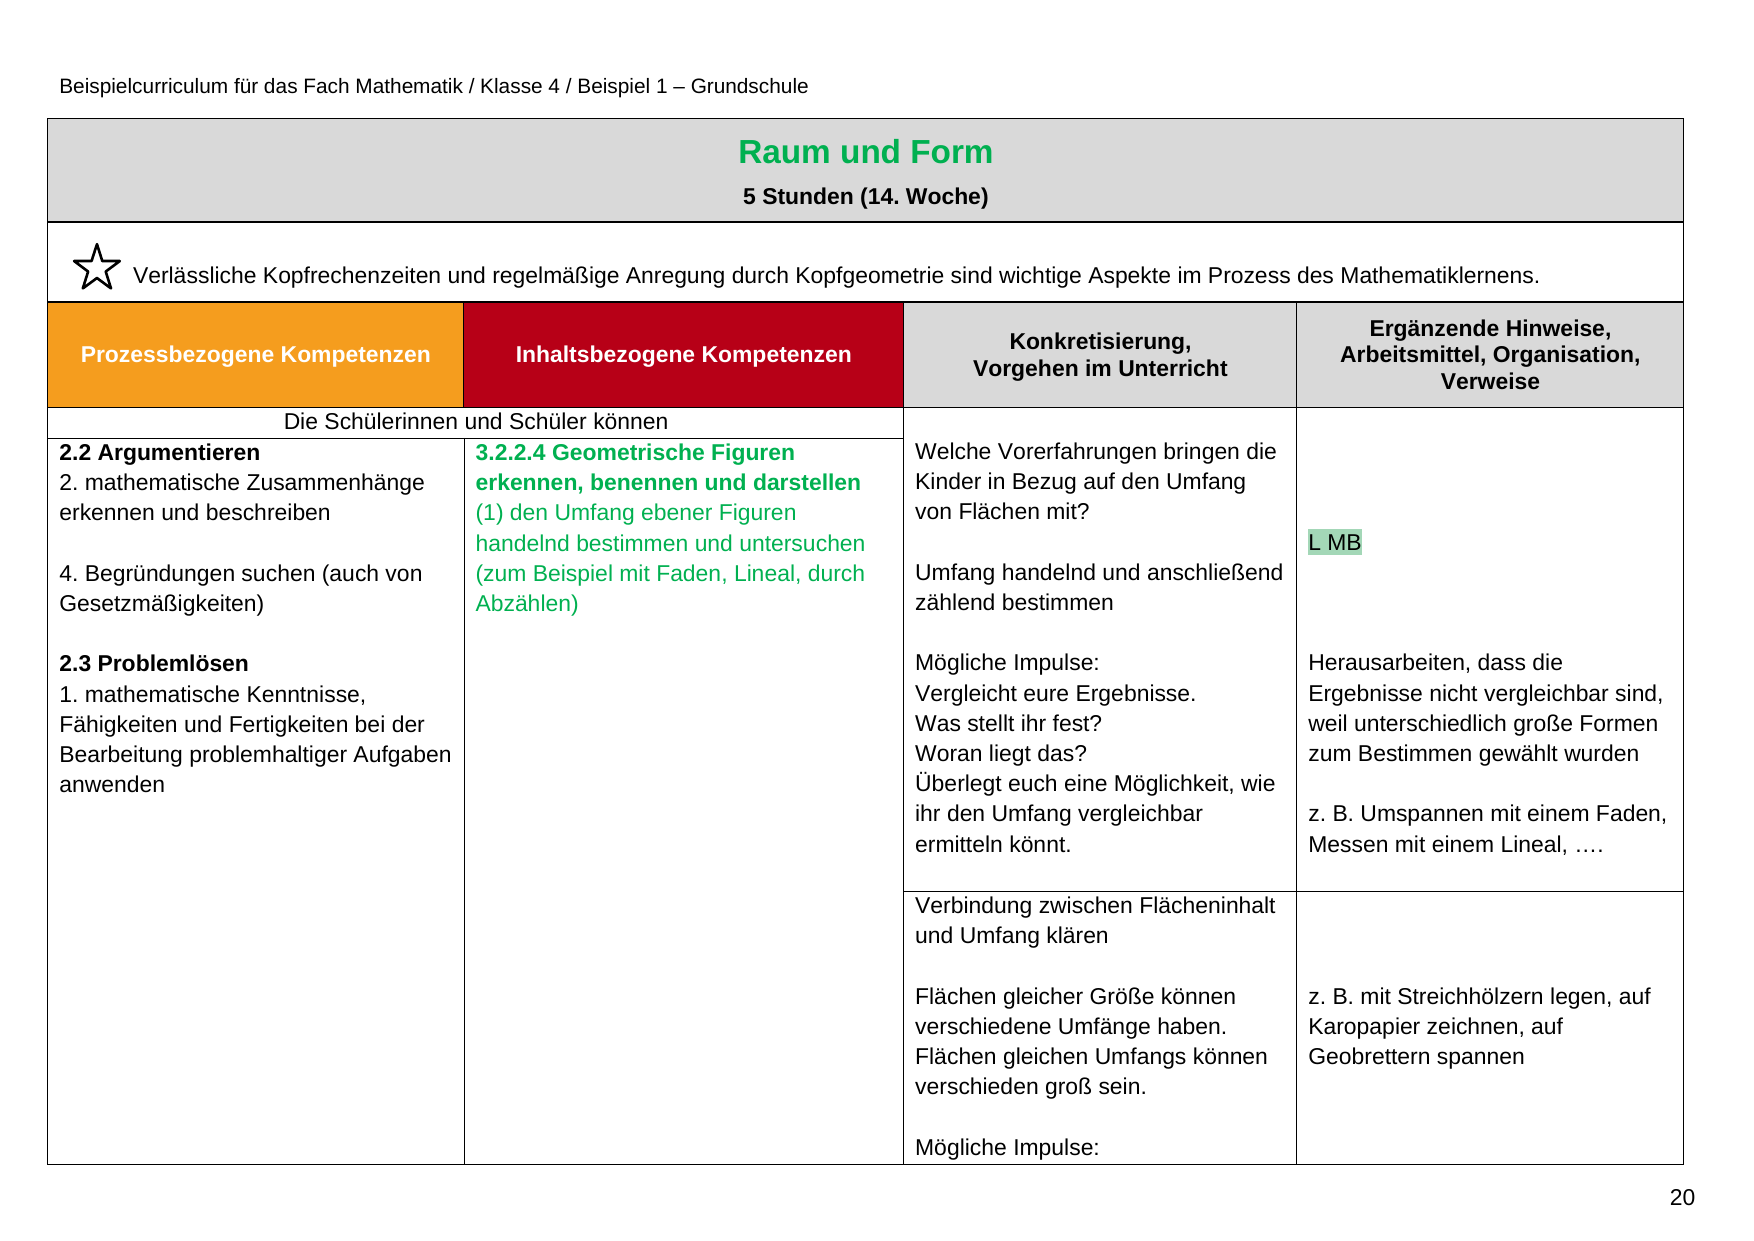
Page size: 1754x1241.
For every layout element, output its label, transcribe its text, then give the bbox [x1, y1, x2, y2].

table_cell Welche Vorerfahrungen bringen die Kinder in Bezug auf den Umfang von Flächen mit? Umfang handelnd und anschließend zählend bestimmen Mögliche Impulse: Vergleicht eure Ergebnisse. Was stellt ihr fest? Woran liegt das? Überlegt euch eine Möglichkeit, wie ihr den Umfang vergleichbar ermitteln könnt. [904, 408, 1296, 891]
table_cell L MB Herausarbeiten, dass die Ergebnisse nicht vergleichbar sind, weil unterschiedlich große Formen zum Bestimmen gewählt wurden z. B. Umspannen mit einem Faden, Messen mit einem Lineal, …. [1297, 408, 1683, 891]
table_cell Ergänzende Hinweise, Arbeitsmittel, Organisation, Verweise [1297, 303, 1683, 407]
table_cell 3.2.2.4 Geometrische Figuren erkennen, benennen und darstellen (1) den Umfang ebener Figuren handelnd bestimmen und untersuchen (zum Beispiel mit Faden, Lineal, durch Abzählen) [465, 439, 903, 1164]
table_cell Die Schülerinnen und Schüler können [48, 408, 903, 438]
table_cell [1297, 892, 1683, 1164]
table_header Raum und Form 5 Stunden (14. Woche) [48, 119, 1683, 221]
table_cell Verlässliche Kopfrechenzeiten und regelmäßige Anregung durch Kopfgeometrie sind wichtige Aspekte im Prozess des Mathematiklernens. [48, 223, 1683, 301]
table_cell 2.2 Argumentieren 2. mathematische Zusammenhänge erkennen und beschreiben 4. Begründungen suchen (auch von Gesetzmäßigkeiten) 2.3 Problemlösen 1. mathematische Kenntnisse, Fähigkeiten und Fertigkeiten bei der Bearbeitung problemhaltiger Aufgaben anwenden [48, 439, 464, 1164]
table_cell Inhaltsbezogene Kompetenzen [464, 303, 903, 407]
table_cell Konkretisierung, Vorgehen im Unterricht [904, 303, 1296, 407]
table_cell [904, 892, 1296, 1164]
table_cell Prozessbezogene Kompetenzen [48, 303, 463, 407]
